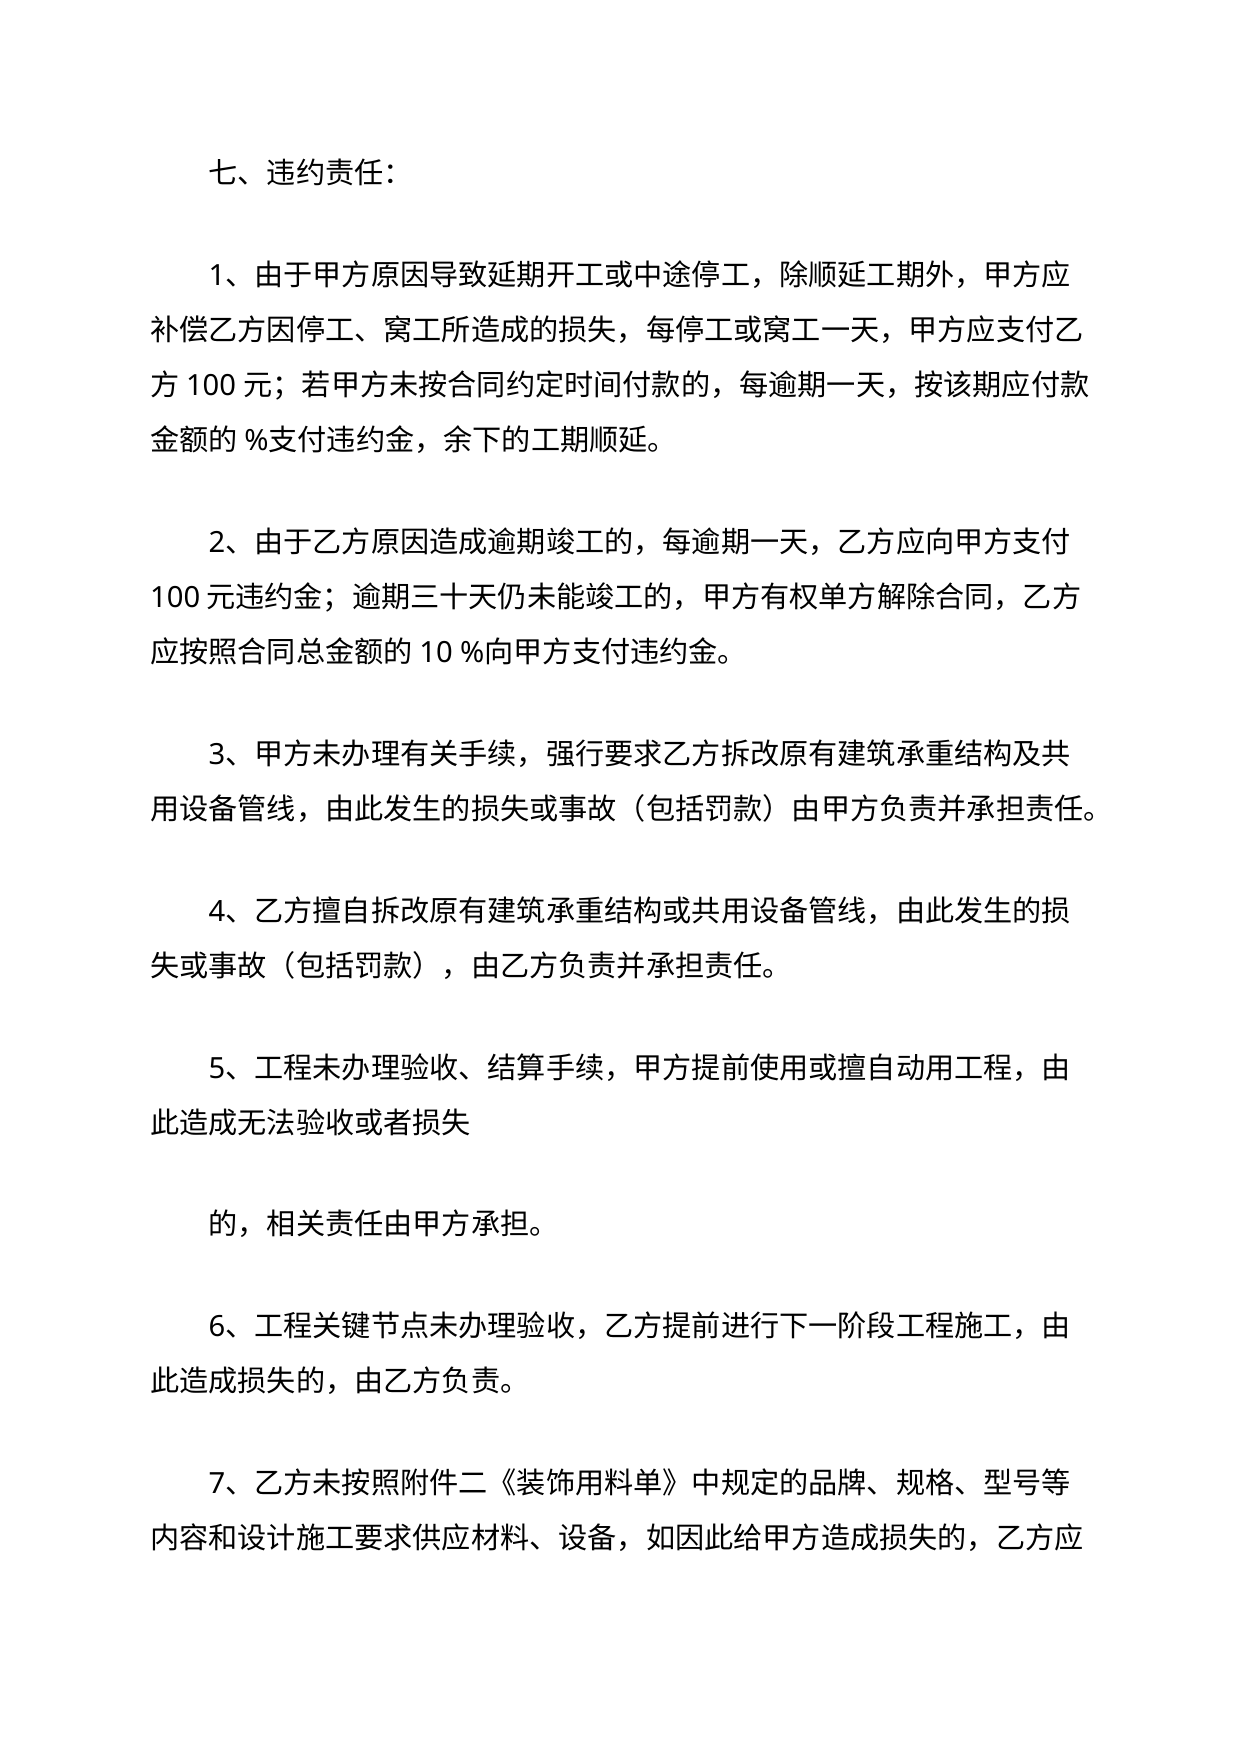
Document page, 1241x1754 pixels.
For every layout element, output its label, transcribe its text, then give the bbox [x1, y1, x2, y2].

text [150, 1459, 1090, 1557]
text 3、甲方未办理有关手续，强行要求乙方拆改原有建筑承重结构及共用设备管线，由此发生的损失或事故（包括罚款）由甲方负责并承担责任。 [150, 731, 1090, 828]
text 的，相关责任由甲方承担。 [150, 1201, 1090, 1243]
text 七、违约责任： [150, 150, 1090, 192]
text 1、由于甲方原因导致延期开工或中途停工，除顺延工期外，甲方应补偿乙方因停工、窝工所造成的损失，每停工或窝工一天，甲方应支付乙方 100 元；若甲方未按合同约定时间付款的，每逾期一天，按该期应付款金额的 %支付违约金，余下的工期顺延。 [150, 252, 1090, 459]
text 5、工程未办理验收、结算手续，甲方提前使用或擅自动用工程，由此造成无法验收或者损失 [150, 1044, 1090, 1141]
text 6、工程关键节点未办理验收，乙方提前进行下一阶段工程施工，由此造成损失的，由乙方负责。 [150, 1303, 1090, 1400]
text 2、由于乙方原因造成逾期竣工的，每逾期一天，乙方应向甲方支付100元违约金；逾期三十天仍未能竣工的，甲方有权单方解除合同，乙方应按照合同总金额的 10 %向甲方支付违约金。 [150, 519, 1090, 671]
text 4、乙方擅自拆改原有建筑承重结构或共用设备管线，由此发生的损失或事故（包括罚款），由乙方负责并承担责任。 [150, 887, 1090, 985]
